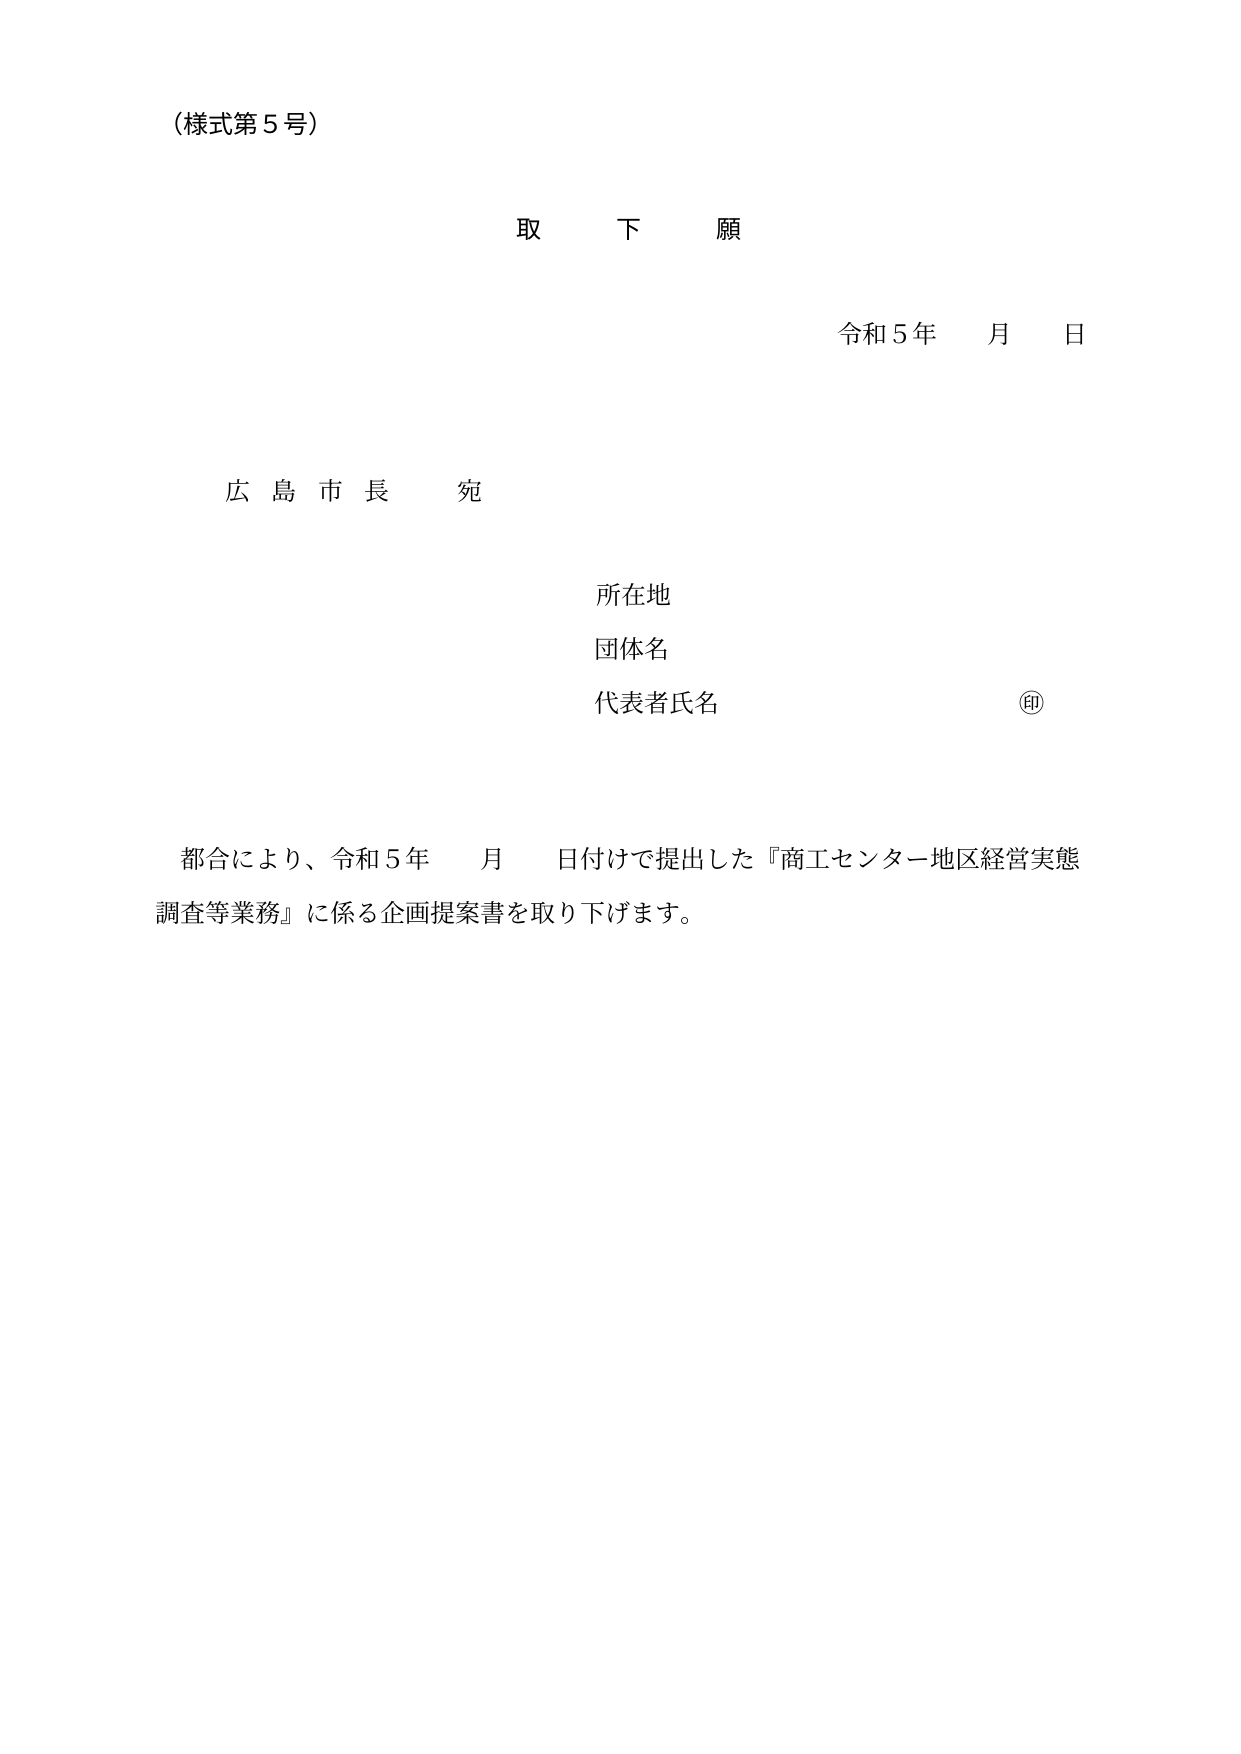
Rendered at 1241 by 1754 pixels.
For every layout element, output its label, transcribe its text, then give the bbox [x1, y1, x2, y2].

text 所在地 [221, 576, 1088, 612]
text （様式第５号） [158, 104, 1088, 140]
text 広島市長 宛 [156, 455, 1085, 525]
text 取 下 願 [169, 209, 1088, 246]
text 団体名 [169, 630, 1088, 666]
text 都合により、令和５年 月 日付けで提出した『商工センター地区経営実態調査等業務』に係る企画提案書を取り下げます。 [156, 839, 1088, 929]
text 令和５年 月 日 [169, 315, 1088, 351]
text 代表者氏名 ㊞ [169, 684, 1088, 719]
